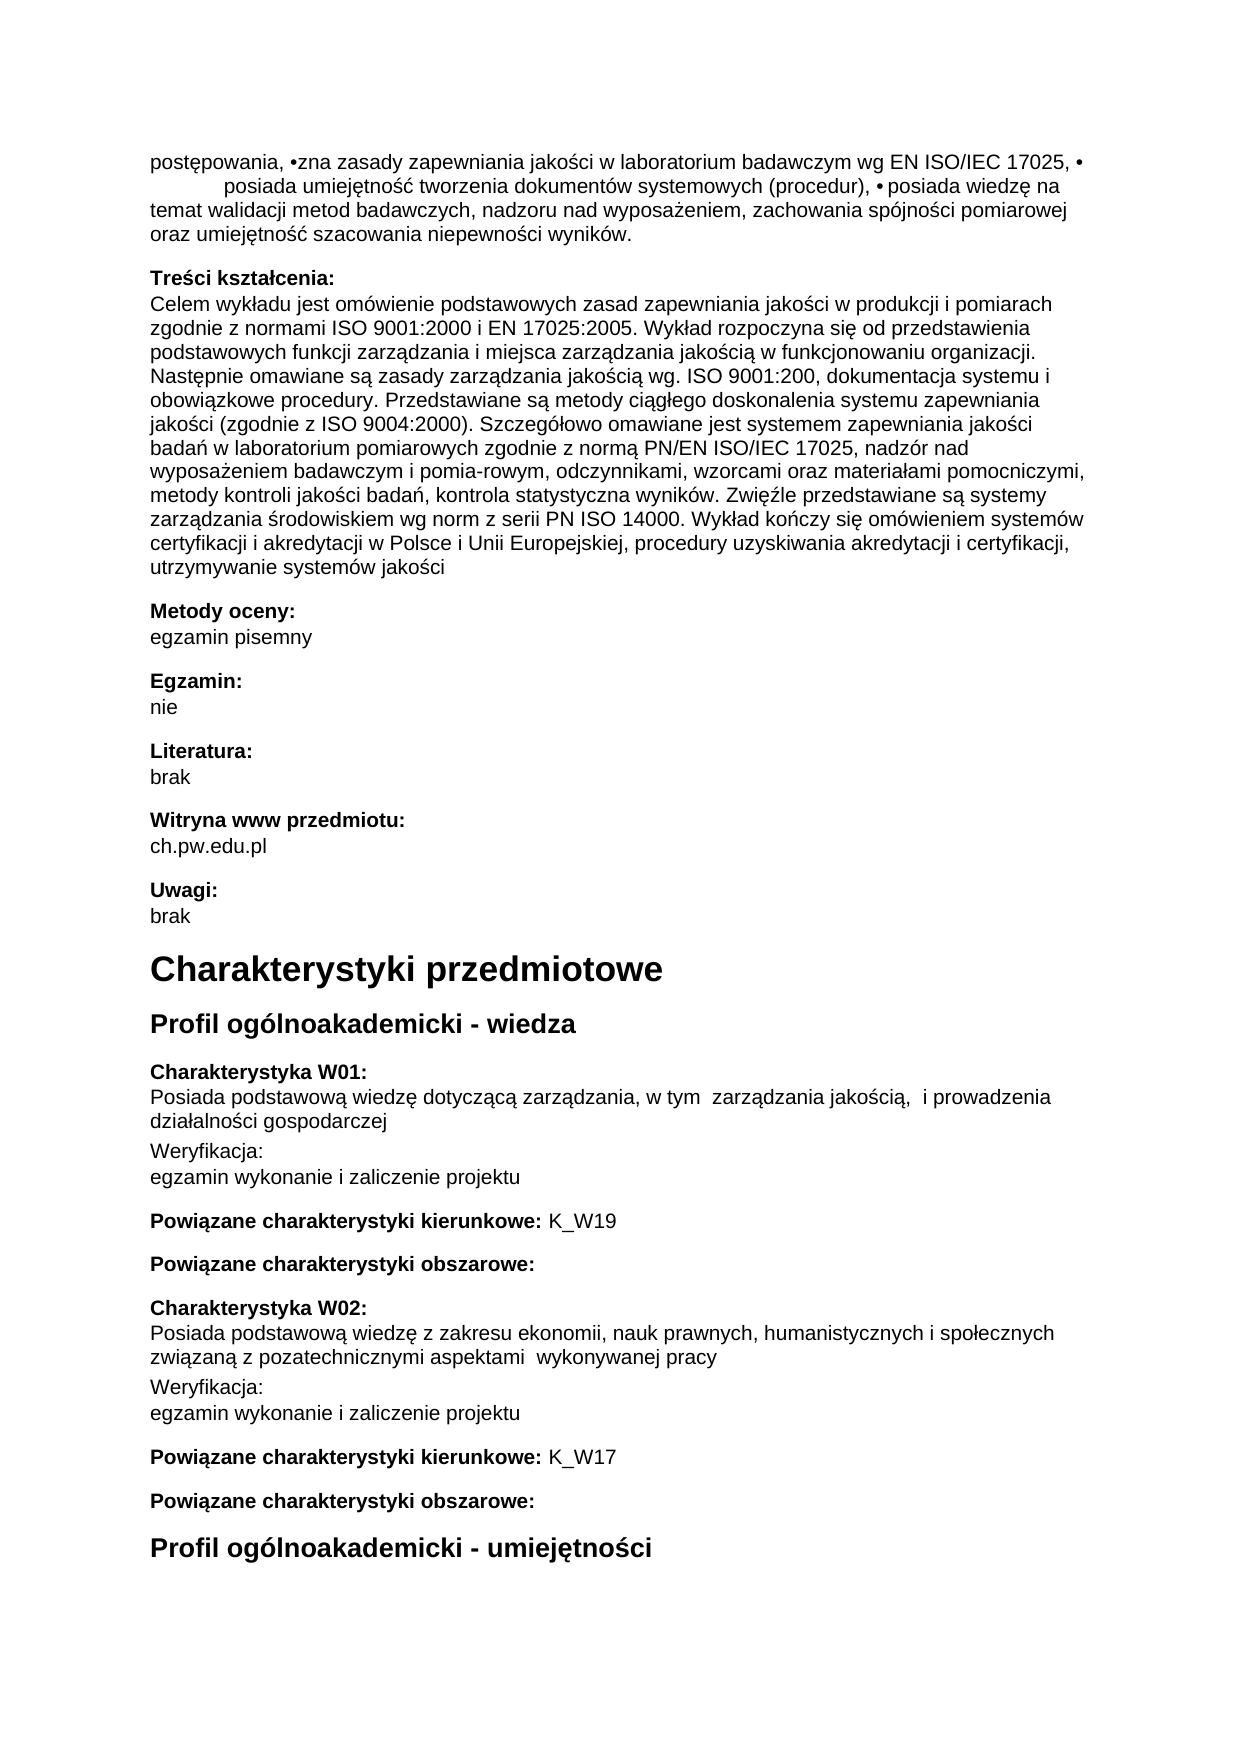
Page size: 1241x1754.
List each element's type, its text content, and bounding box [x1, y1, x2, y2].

text Powiązane charakterystyki obszarowe: [150, 1489, 1090, 1513]
text Metody oceny: [150, 599, 1090, 623]
text Egzamin: [150, 669, 1090, 693]
text Celem wykładu jest omówienie podstawowych zasad zapewniania jakości w produkcji i pomiarach zgodnie z normami ISO 9001:2000 i EN 17025:2005. Wykład rozpoczyna się od przedstawienia podstawowych funkcji zarządzania i miejsca zarządzania jakością w funkcjonowaniu organizacji. Następnie omawiane są zasady zarządzania jakością wg. ISO 9001:200, dokumentacja systemu i obowiązkowe procedury. Przedstawiane są metody ciągłego doskonalenia systemu zapewniania jakości (zgodnie z ISO 9004:2000). Szczegółowo omawiane jest systemem zapewniania jakości badań w laboratorium pomiarowych zgodnie z normą PN/EN ISO/IEC 17025, nadzór nad wyposażeniem badawczym i pomia-rowym, odczynnikami, wzorcami oraz materiałami pomocniczymi, metody kontroli jakości badań, kontrola statystyczna wyników. Zwięźle przedstawiane są systemy zarządzania środowiskiem wg norm z serii PN ISO 14000. Wykład kończy się omówieniem systemów certyfikacji i akredytacji w Polsce i Unii Europejskiej, procedury uzyskiwania akredytacji i certyfikacji, utrzymywanie systemów jakości [150, 292, 1090, 579]
subtitle Charakterystyki przedmiotowe [150, 948, 1090, 989]
text Literatura: [150, 738, 1090, 762]
subtitle Profil ogólnoakademicki - umiejętności [150, 1532, 1090, 1564]
text Charakterystyka W02: [150, 1296, 1090, 1320]
text Witryna www przedmiotu: [150, 808, 1090, 832]
subtitle Profil ogólnoakademicki - wiedza [150, 1008, 1090, 1040]
text brak [150, 764, 1090, 788]
text Uwagi: [150, 878, 1090, 902]
text Treści kształcenia: [150, 266, 1090, 289]
text brak [150, 904, 1090, 928]
text Weryfikacja: [150, 1139, 1090, 1163]
text nie [150, 695, 1090, 719]
text Posiada podstawową wiedzę z zakresu ekonomii, nauk prawnych, humanistycznych i społecznych związaną z pozatechnicznymi aspektami wykonywanej pracy [150, 1321, 1090, 1369]
text egzamin wykonanie i zaliczenie projektu [150, 1401, 1090, 1425]
text Charakterystyka W01: [150, 1059, 1090, 1083]
text Weryfikacja: [150, 1375, 1090, 1399]
text Powiązane charakterystyki obszarowe: [150, 1252, 1090, 1276]
text egzamin pisemny [150, 625, 1090, 649]
text Posiada podstawową wiedzę dotyczącą zarządzania, w tym zarządzania jakością, i prowadzenia działalności gospodarczej [150, 1084, 1090, 1132]
text Powiązane charakterystyki kierunkowe: K_W17 [150, 1445, 1090, 1469]
text ch.pw.edu.pl [150, 834, 1090, 858]
text egzamin wykonanie i zaliczenie projektu [150, 1165, 1090, 1189]
text Powiązane charakterystyki kierunkowe: K_W19 [150, 1208, 1090, 1232]
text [150, 150, 1090, 246]
